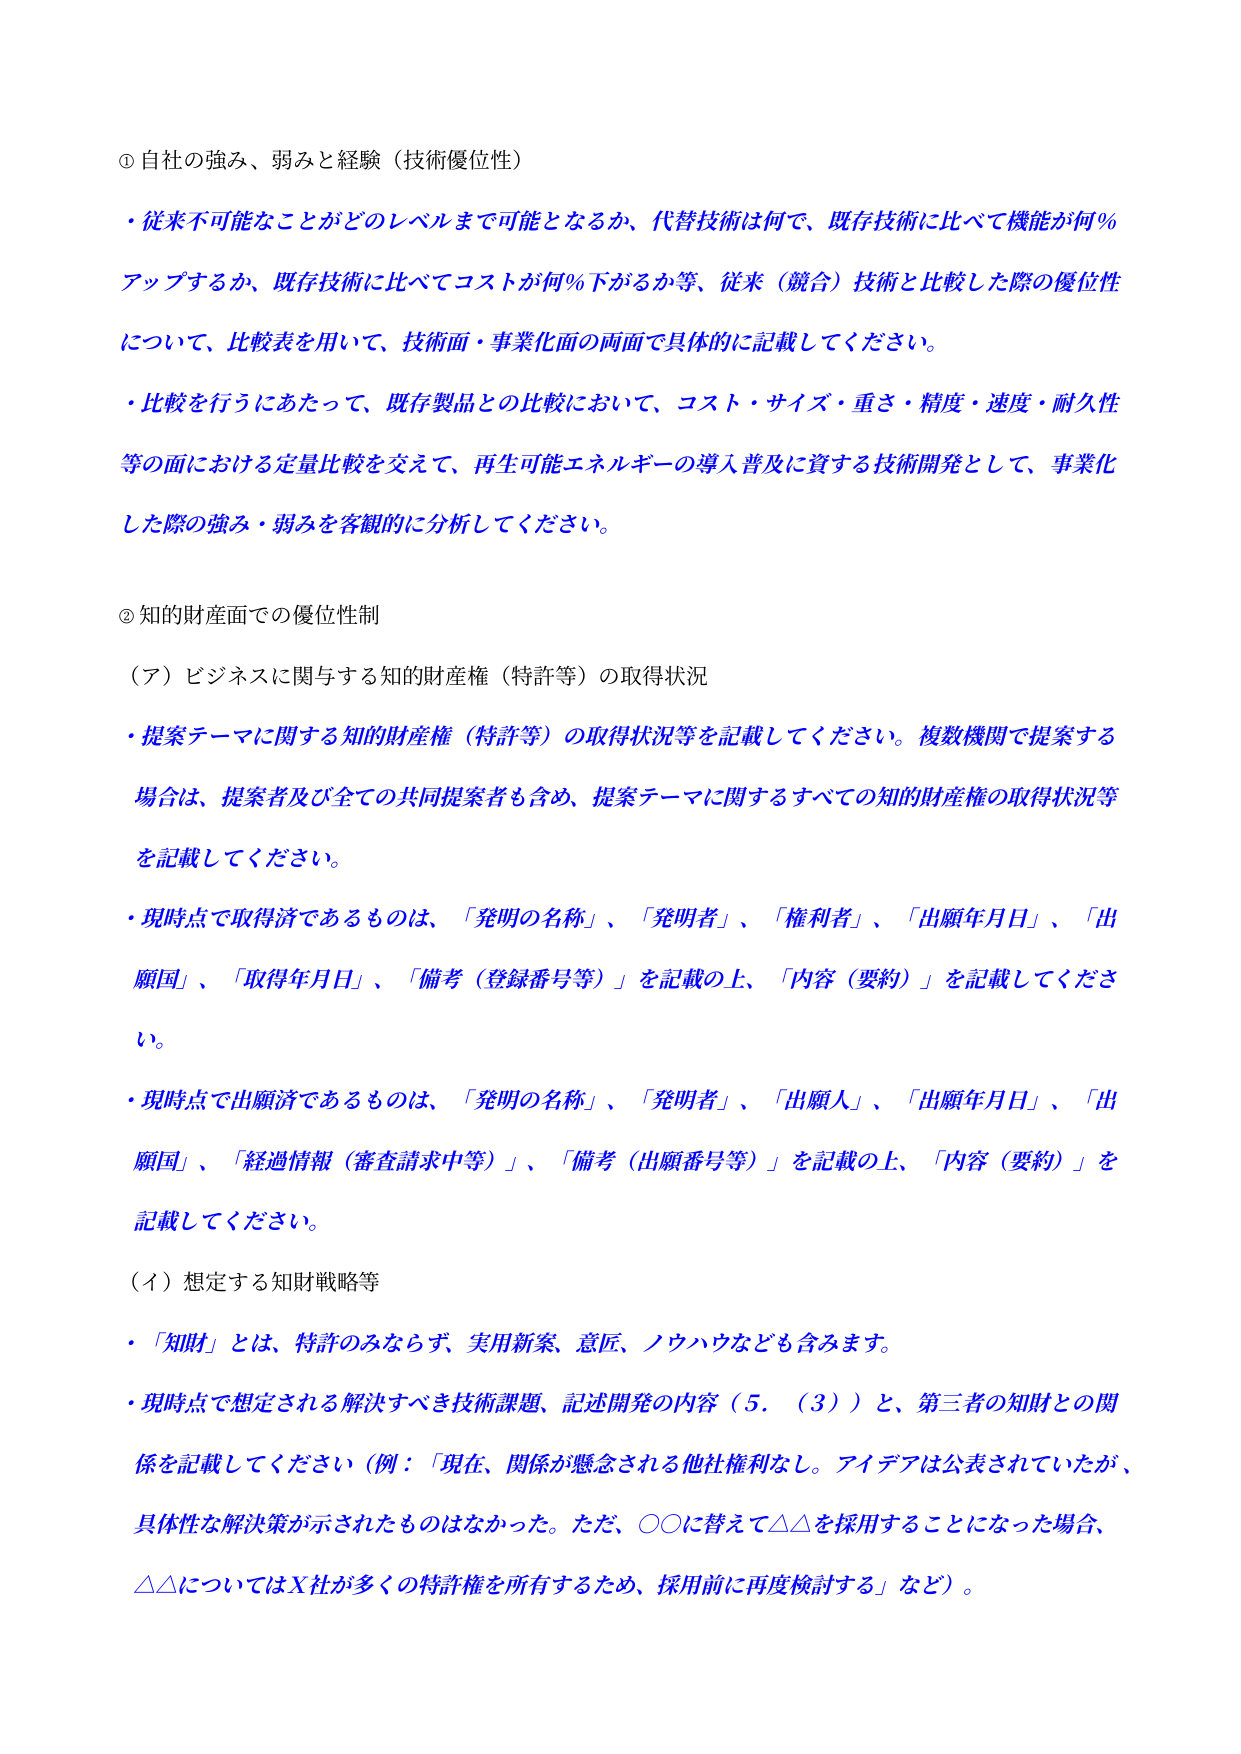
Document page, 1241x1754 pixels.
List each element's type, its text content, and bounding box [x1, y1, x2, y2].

text （イ）想定する知財戦略等 [118, 1251, 1122, 1311]
text ・「知財」とは、特許のみならず、実用新案、意匠、ノウハウなども含みます。 [118, 1311, 1122, 1372]
text ・現時点で想定される解決すべき技術課題、記述開発の内容（５．（３））と、第三者の知財との関係を記載してください（例：「現在、関係が懸念される他社権利なし。アイデアは公表されていたが、具体性な解決策が示されたものはなかった。ただ、○○に替えて△△を採用することになった場合、△△についてはＸ社が多くの特許権を所有するため、採用前に再度検討する」など）。 [118, 1372, 1122, 1614]
text ・提案テーマに関する知的財産権（特許等）の取得状況等を記載してください。複数機関で提案する場合は、提案者及び全ての共同提案者も含め、提案テーマに関するすべての知的財産権の取得状況等を記載してください。 [118, 705, 1122, 887]
text ・現時点で取得済であるものは、「発明の名称」、「発明者」、「権利者」、「出願年月日」、「出願国」、「取得年月日」、「備考（登録番号等）」を記載の上、「内容（要約）」を記載してください。 [118, 887, 1122, 1069]
text ②知的財産面での優位性制 [118, 584, 1122, 644]
text （ア）ビジネスに関与する知的財産権（特許等）の取得状況 [118, 644, 1122, 705]
text ・現時点で出願済であるものは、「発明の名称」、「発明者」、「出願人」、「出願年月日」、「出願国」、「経過情報（審査請求中等）」、「備考（出願番号等）」を記載の上、「内容（要約）」を記載してください。 [118, 1069, 1122, 1251]
text ・比較を行うにあたって、既存製品との比較において、コスト・サイズ・重さ・精度・速度・耐久性等の面における定量比較を交えて、再生可能エネルギーの導入普及に資する技術開発として、事業化した際の強み・弱みを客観的に分析してください。 [118, 372, 1122, 553]
text ・従来不可能なことがどのレベルまで可能となるか、代替技術は何で、既存技術に比べて機能が何％アップするか、既存技術に比べてコストが何％下がるか等、従来（競合）技術と比較した際の優位性について、比較表を用いて、技術面・事業化面の両面で具体的に記載してください。 [118, 190, 1122, 372]
text ①自社の強み、弱みと経験（技術優位性） [118, 129, 1122, 190]
